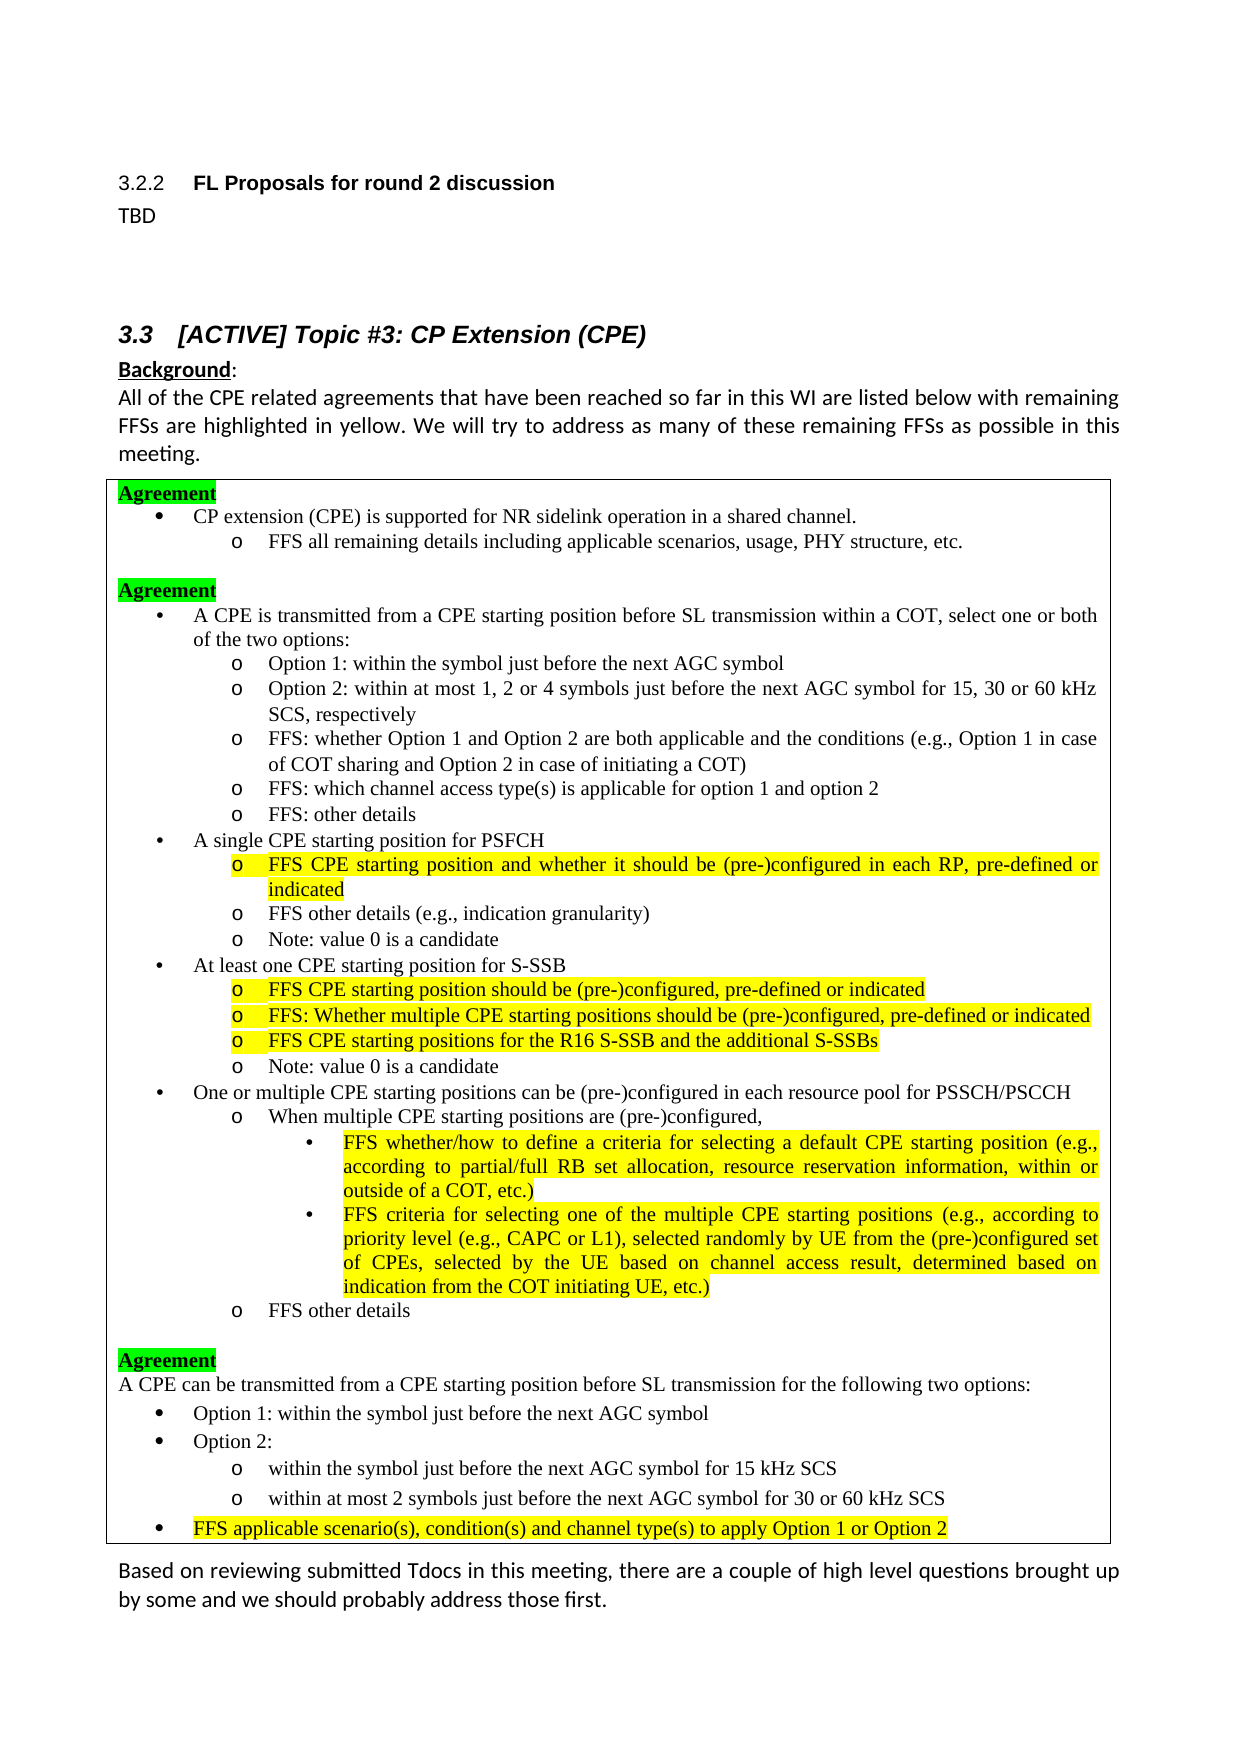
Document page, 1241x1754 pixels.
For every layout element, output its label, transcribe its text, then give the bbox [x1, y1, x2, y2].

text TBD [118, 201, 1122, 229]
subtitle [ACTIVE] Topic #3: CP Extension (CPE) [118, 320, 1122, 348]
text Background: [118, 355, 1122, 383]
subtitle FL Proposals for round 2 discussion [118, 171, 1122, 195]
text All of the CPE related agreements that have been reached so far in this WI are listed below with remaining FFSs are highlighted in yellow. We will try to address as many of these remaining FFSs as possible in this meeting. [118, 383, 1122, 467]
text Based on reviewing submitted Tdocs in this meeting, there are a couple of high level questions brought up by some and we should probably address those first. [118, 1557, 1122, 1613]
table_header Agreement CP extension (CPE) is supported for NR sidelink operation in a shared channel. FFS all remaining details including applicable scenarios, usage, PHY structure, etc. Agreement A CPE is transmitted from a CPE starting position before SL transmission within a COT, select one or both of the two options: Option 1: within the symbol just before the next AGC symbol Option 2: within at most 1, 2 or 4 symbols just before the next AGC symbol for 15, 30 or 60 kHz SCS, respectively FFS: whether Option 1 and Option 2 are both applicable and the conditions (e.g., Option 1 in case of COT sharing and Option 2 in case of initiating a COT) FFS: which channel access type(s) is applicable for option 1 and option 2 FFS: other details A single CPE starting position for PSFCH FFS CPE starting position and whether it should be (pre-)configured in each RP, pre-defined or indicated FFS other details (e.g., indication granularity) Note: value 0 is a candidate At least one CPE starting position for S-SSB FFS CPE starting position should be (pre-)configured, pre-defined or indicated FFS: Whether multiple CPE starting positions should be (pre-)configured, pre-defined or indicated FFS CPE starting positions for the R16 S-SSB and the additional S-SSBs Note: value 0 is a candidate One or multiple CPE starting positions can be (pre-)configured in each resource pool for PSSCH/PSCCH When multiple CPE starting positions are (pre-)configured, FFS whether/how to define a criteria for selecting a default CPE starting position (e.g., according to partial/full RB set allocation, resource reservation information, within or outside of a COT, etc.) FFS criteria for selecting one of the multiple CPE starting positions (e.g., according to priority level (e.g., CAPC or L1), selected randomly by UE from the (pre-)configured set of CPEs, selected by the UE based on channel access result, determined based on indication from the COT initiating UE, etc.) FFS other details Agreement A CPE can be transmitted from a CPE starting position before SL transmission for the following two options: Option 1: within the symbol just before the next AGC symbol Option 2: within the symbol just before the next AGC symbol for 15 kHz SCS within at most 2 symbols just before the next AGC symbol for 30 or 60 kHz SCS FFS applicable scenario(s), condition(s) and channel type(s) to apply Option 1 or Option 2 [107, 480, 1110, 1543]
